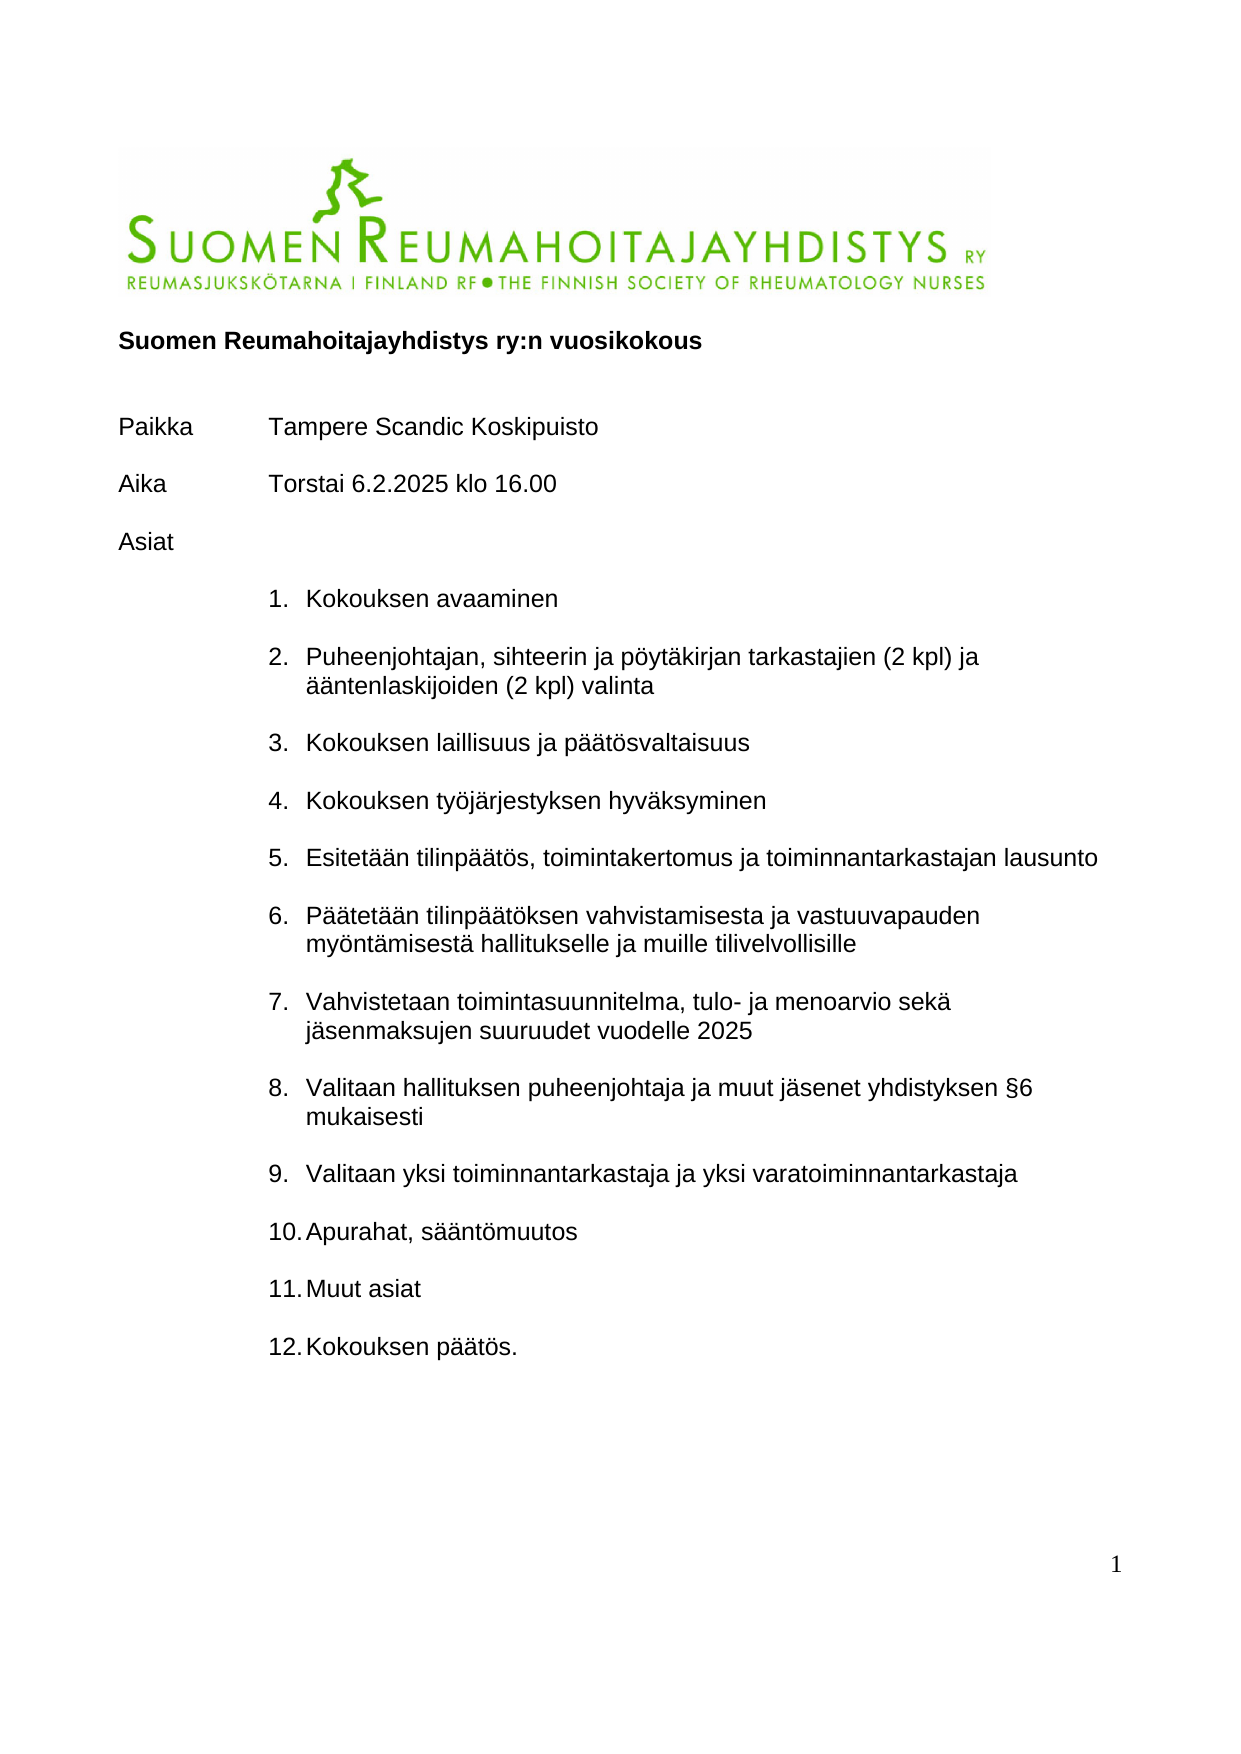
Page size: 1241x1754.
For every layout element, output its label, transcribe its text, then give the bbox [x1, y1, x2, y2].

list Puheenjohtajan, sihteerin ja pöytäkirjan tarkastajien (2 kpl) ja ääntenlaskijoiden (2 kpl) valinta [268, 642, 1122, 699]
list Valitaan yksi toiminnantarkastaja ja yksi varatoiminnantarkastaja [268, 1159, 1122, 1188]
text Aika Torstai 6.2.2025 klo 16.00 [118, 469, 1122, 498]
list Vahvistetaan toimintasuunnitelma, tulo- ja menoarvio sekä jäsenmaksujen suuruudet vuodelle 2025 [268, 987, 1122, 1044]
list Esitetään tilinpäätös, toimintakertomus ja toiminnantarkastajan lausunto [268, 843, 1122, 872]
list Päätetään tilinpäätöksen vahvistamisesta ja vastuuvapauden myöntämisestä hallitukselle ja muille tilivelvollisille [268, 901, 1122, 958]
list Valitaan hallituksen puheenjohtaja ja muut jäsenet yhdistyksen §6 mukaisesti [268, 1073, 1122, 1131]
list Muut asiat [268, 1274, 1122, 1303]
list Kokouksen päätös. [268, 1332, 1122, 1361]
list Kokouksen laillisuus ja päätösvaltaisuus [268, 728, 1122, 757]
text Asiat [118, 527, 1122, 556]
list Apurahat, sääntömuutos [268, 1217, 1122, 1246]
list Kokouksen työjärjestyksen hyväksyminen [268, 786, 1122, 814]
list Kokouksen avaaminen [268, 584, 1122, 613]
picture [118, 147, 991, 297]
text Paikka Tampere Scandic Koskipuisto [118, 412, 1122, 441]
text Suomen Reumahoitajayhdistys ry:n vuosikokous [118, 326, 1122, 354]
